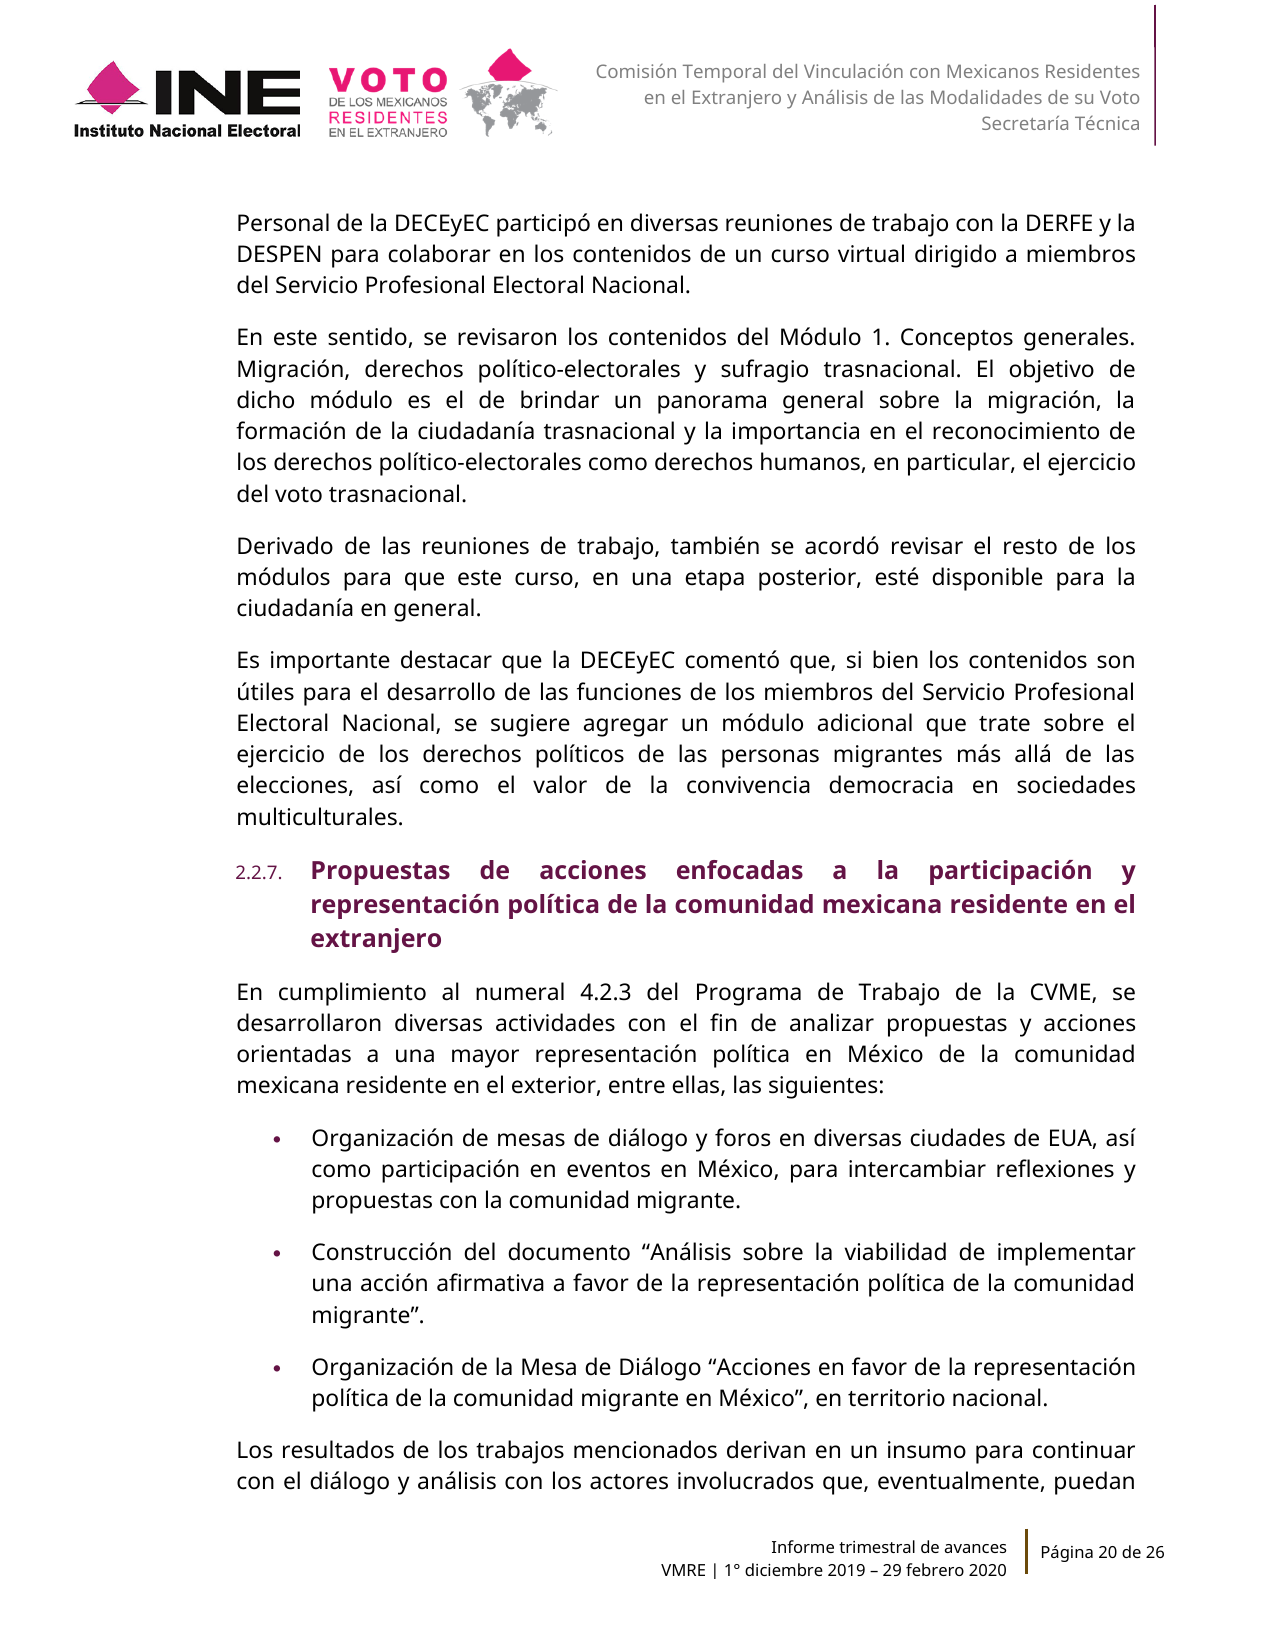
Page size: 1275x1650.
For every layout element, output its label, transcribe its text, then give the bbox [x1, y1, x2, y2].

picture [69, 27, 567, 176]
text Es importante destacar que la DECEyEC comentó que, si bien los contenidos son útiles para el desarrollo de las funciones de los miembros del Servicio Profesional Electoral Nacional, se sugiere agregar un módulo adicional que trate sobre el ejercicio de los derechos políticos de las personas migrantes más allá de las elecciones, así como el valor de la convivencia democracia en sociedades multiculturales. [236, 644, 1137, 832]
text En cumplimiento al numeral 4.2.3 del Programa de Trabajo de la CVME, se desarrollaron diversas actividades con el fin de analizar propuestas y acciones orientadas a una mayor representación política en México de la comunidad mexicana residente en el exterior, entre ellas, las siguientes: [236, 976, 1137, 1101]
list Organización de la Mesa de Diálogo “Acciones en favor de la representación política de la comunidad migrante en México”, en territorio nacional. [274, 1351, 1137, 1413]
text En este sentido, se revisaron los contenidos del Módulo 1. Conceptos generales. Migración, derechos político-electorales y sufragio trasnacional. El objetivo de dicho módulo es el de brindar un panorama general sobre la migración, la formación de la ciudadanía trasnacional y la importancia en el reconocimiento de los derechos político-electorales como derechos humanos, en particular, el ejercicio del voto trasnacional. [236, 321, 1137, 509]
list Organización de mesas de diálogo y foros en diversas ciudades de EUA, así como participación en eventos en México, para intercambiar reflexiones y propuestas con la comunidad migrante. [274, 1121, 1137, 1215]
list Construcción del documento “Análisis sobre la viabilidad de implementar una acción afirmativa a favor de la representación política de la comunidad migrante”. [274, 1236, 1137, 1330]
list Propuestas de acciones enfocadas a la participación y representación política de la comunidad mexicana residente en el extranjero [235, 853, 1137, 955]
text Derivado de las reuniones de trabajo, también se acordó revisar el resto de los módulos para que este curso, en una etapa posterior, esté disponible para la ciudadanía en general. [236, 530, 1137, 623]
text Personal de la DECEyEC participó en diversas reuniones de trabajo con la DERFE y la DESPEN para colaborar en los contenidos de un curso virtual dirigido a miembros del Servicio Profesional Electoral Nacional. [236, 207, 1137, 301]
